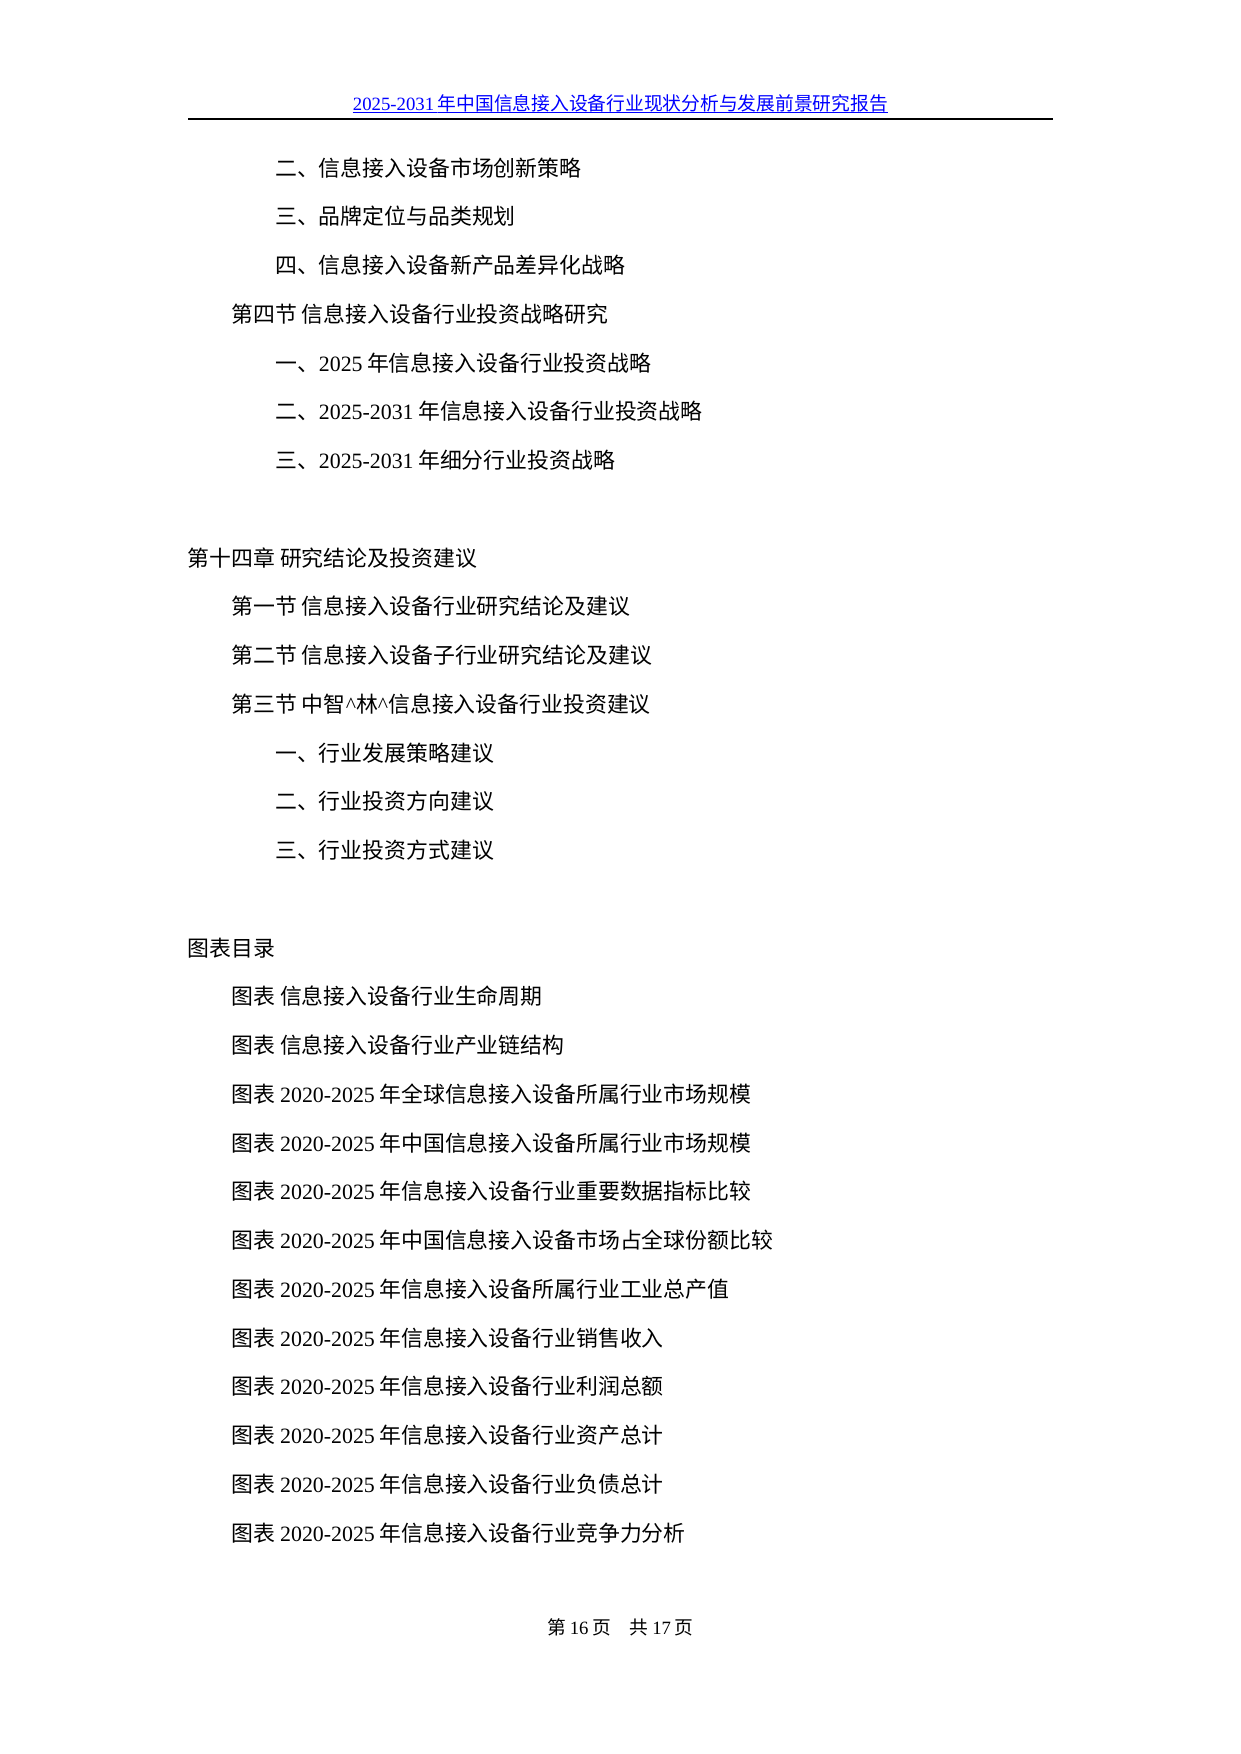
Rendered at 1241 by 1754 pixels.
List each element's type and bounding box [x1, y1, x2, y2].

text [187, 150, 1053, 1548]
